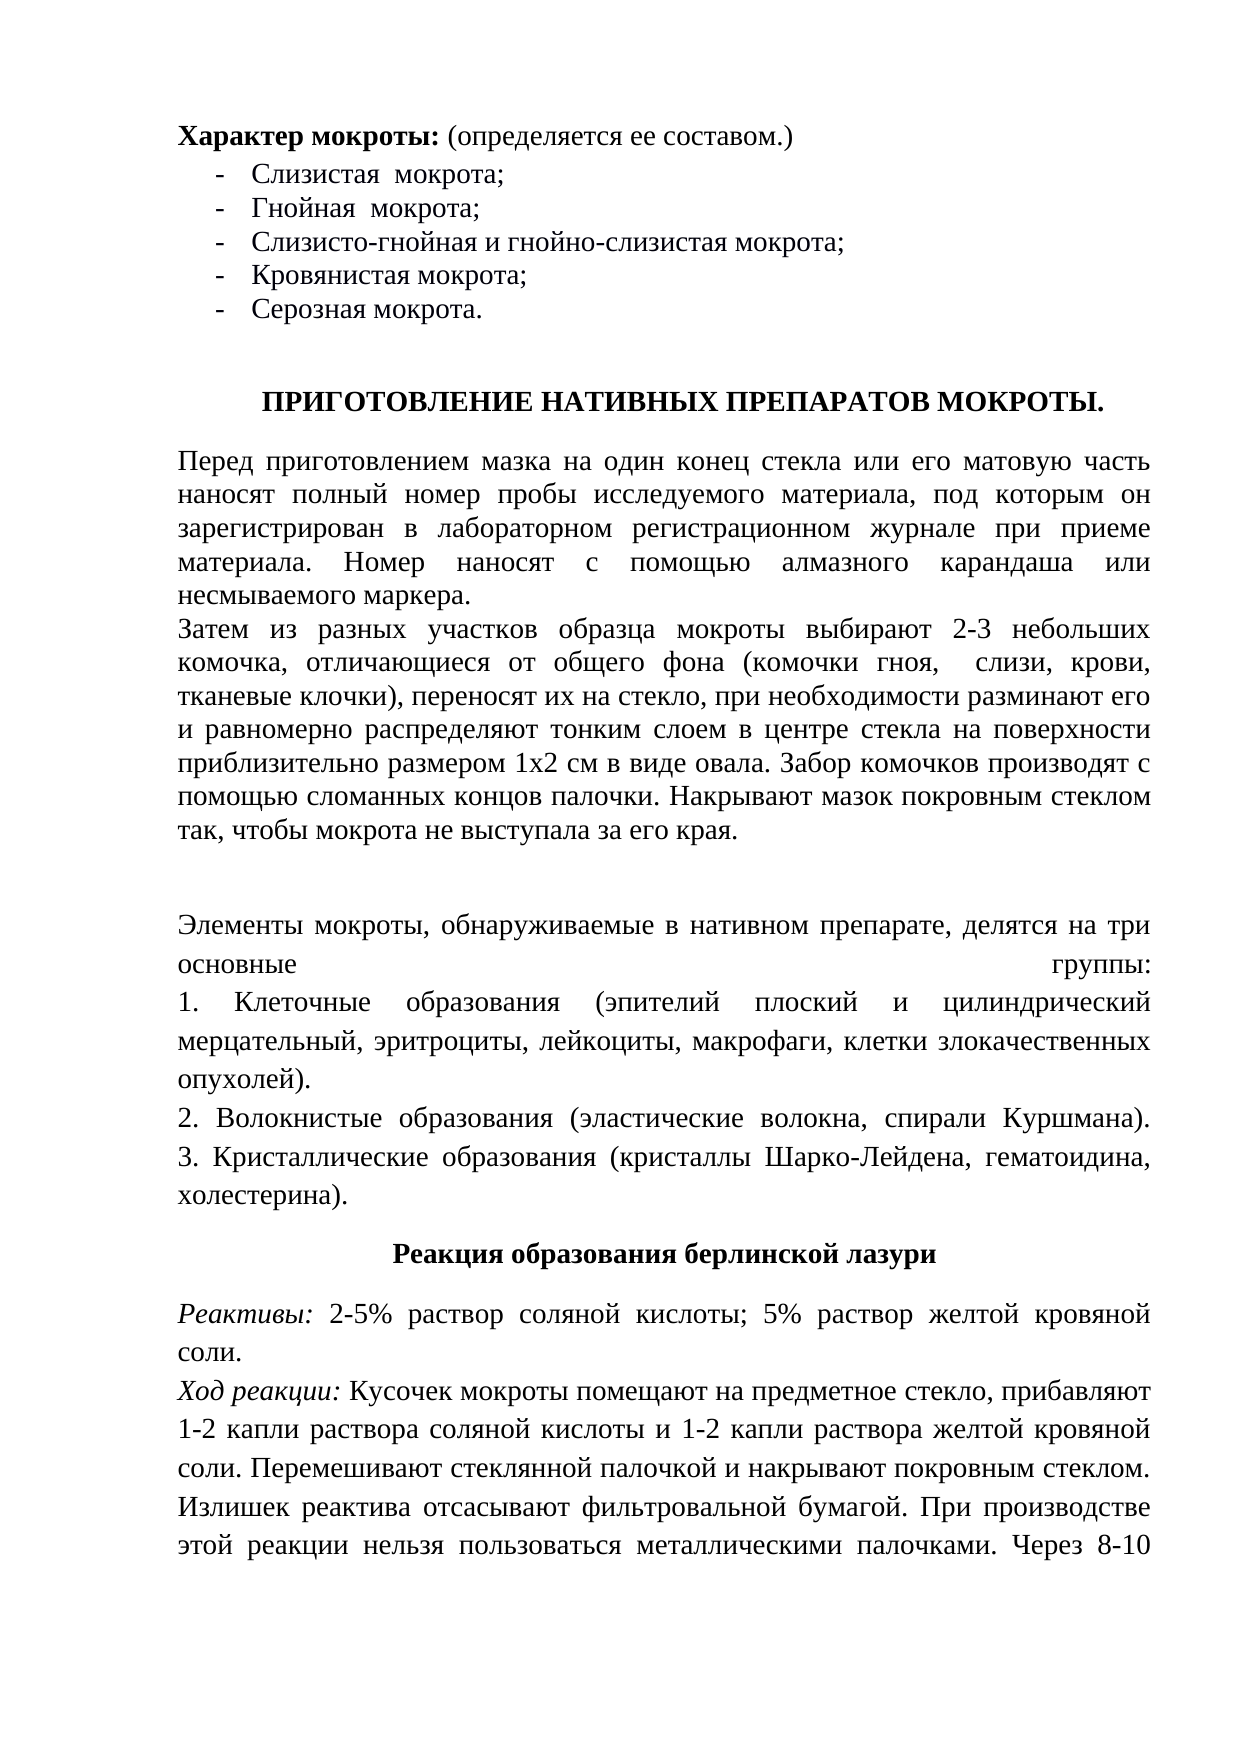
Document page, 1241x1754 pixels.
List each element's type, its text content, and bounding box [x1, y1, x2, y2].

text Реакция образования берлинской лазури [177, 1237, 1152, 1270]
text ПРИГОТОВЛЕНИЕ НАТИВНЫХ ПРЕПАРАТОВ МОКРОТЫ. [215, 384, 1152, 417]
subtitle Характер мокроты: (определяется ее составом.) [177, 118, 1152, 152]
list Слизисто-гнойная и гнойно-слизистая мокрота; [215, 224, 1152, 257]
text Элементы мокроты, обнаруживаемые в нативном препарате, делятся на три основные группы: 1. Клеточные образования (эпителий плоский и цилиндрический мерцательный, эритроциты, лейкоциты, макрофаги, клетки злокачественных опухолей). 2. Волокнистые образования (эластические волокна, спирали Куршмана). 3. Кристаллические образования (кристаллы Шарко-Лейдена, гематоидина, холестерина). [177, 907, 1152, 1211]
list Гнойная мокрота; [215, 190, 1152, 224]
list Кровянистая мокрота; [215, 257, 1152, 291]
list Серозная мокрота. [215, 291, 1152, 324]
text Затем из разных участков образца мокроты выбирают 2-3 небольших комочка, отличающиеся от общего фона (комочки гноя, слизи, крови, тканевые клочки), переносят их на стекло, при необходимости разминают его и равномерно распределяют тонким слоем в центре стекла на поверхности приблизительно размером 1х2 см в виде овала. Забор комочков производят с помощью сломанных концов палочки. Накрывают мазок покровным стеклом так, чтобы мокрота не выступала за его края. [177, 611, 1152, 846]
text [177, 1296, 1152, 1561]
list Слизистая мокрота; [215, 157, 1152, 190]
text Перед приготовлением мазка на один конец стекла или его матовую часть наносят полный номер пробы исследуемого материала, под которым он зарегистрирован в лабораторном регистрационном журнале при приеме материала. Номер наносят с помощью алмазного карандаша или несмываемого маркера. [177, 443, 1152, 611]
